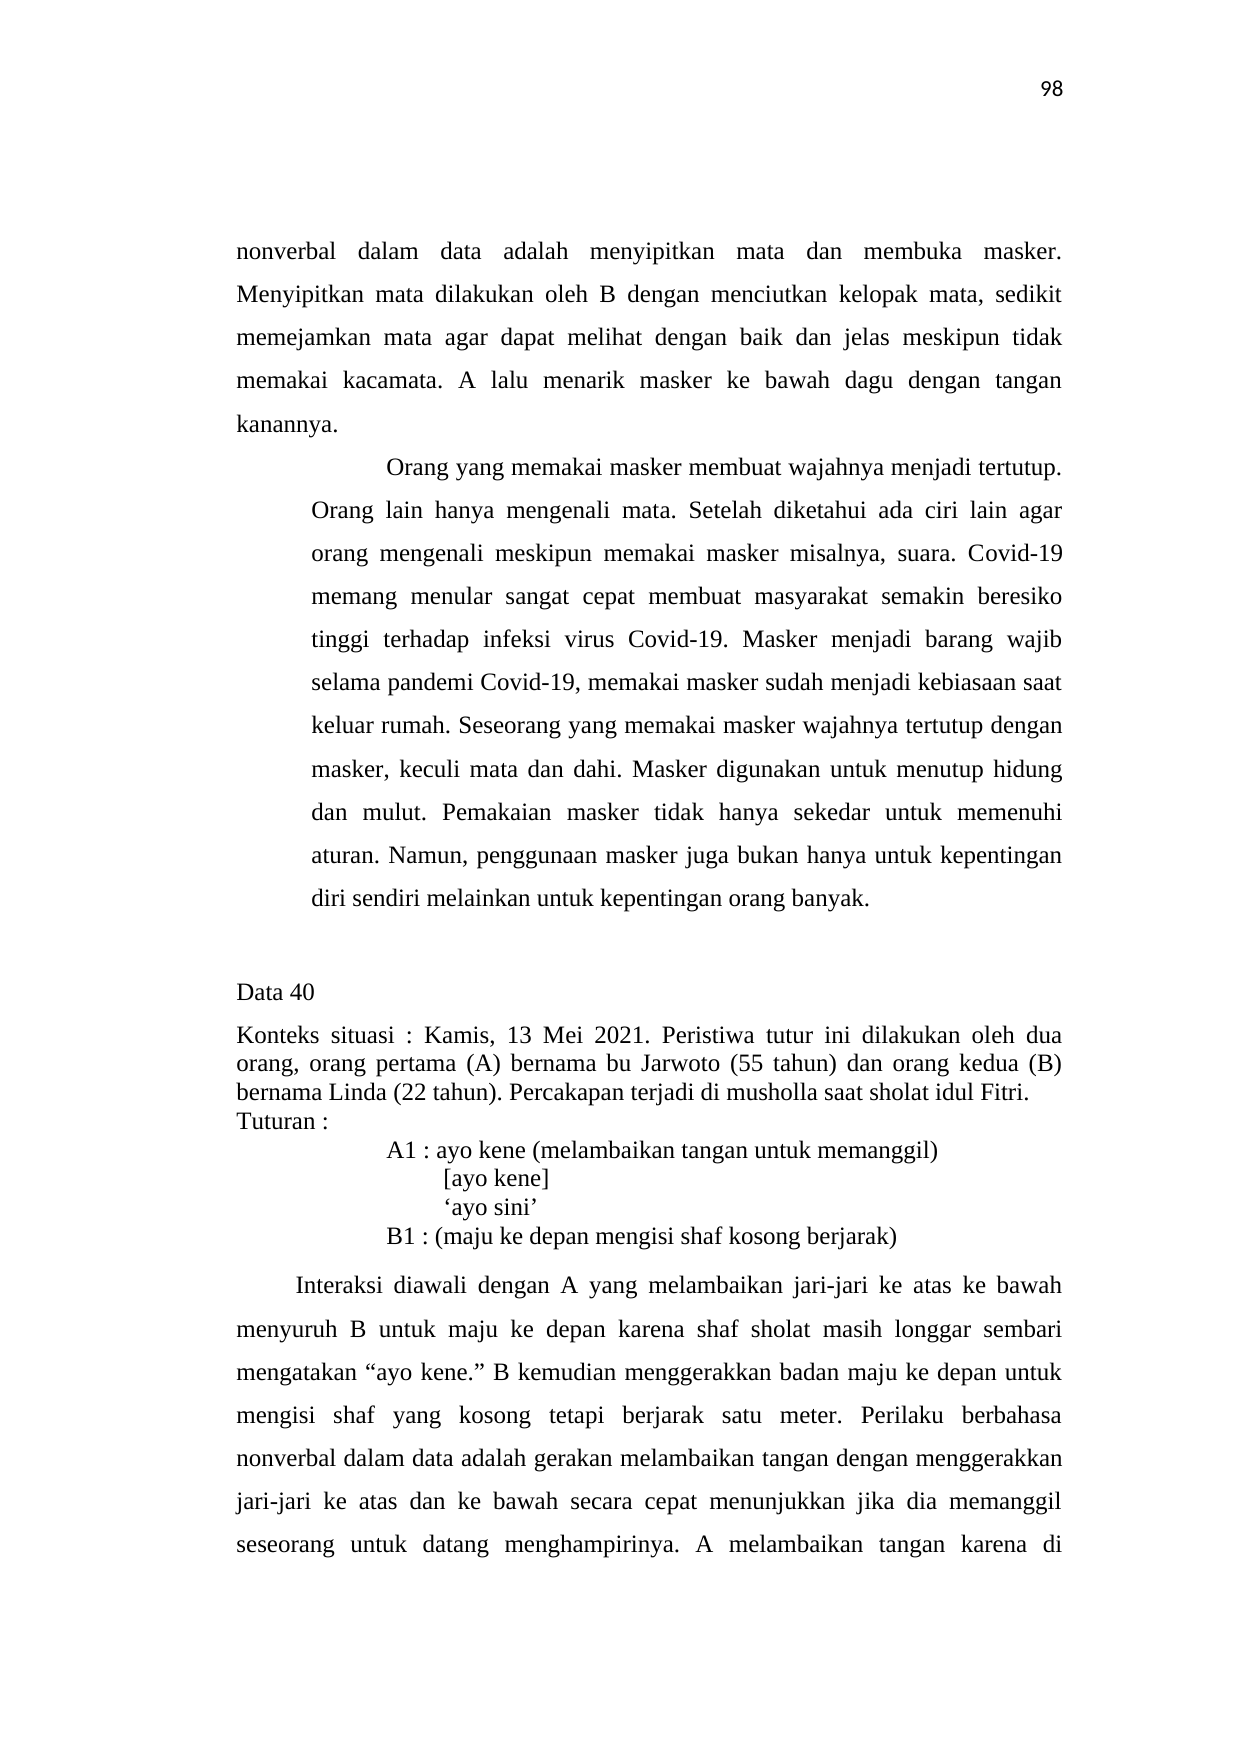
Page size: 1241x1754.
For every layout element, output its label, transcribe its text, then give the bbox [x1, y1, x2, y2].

text Orang yang memakai masker membuat wajahnya menjadi tertutup. Orang lain hanya mengenali mata. Setelah diketahui ada ciri lain agar orang mengenali meskipun memakai masker misalnya, suara. Covid-19 memang menular sangat cepat membuat masyarakat semakin beresiko tinggi terhadap infeksi virus Covid-19. Masker menjadi barang wajib selama pandemi Covid-19, memakai masker sudah menjadi kebiasaan saat keluar rumah. Seseorang yang memakai masker wajahnya tertutup dengan masker, keculi mata dan dahi. Masker digunakan untuk menutup hidung dan mulut. Pemakaian masker tidak hanya sekedar untuk memenuhi aturan. Namun, penggunaan masker juga bukan hanya untuk kepentingan diri sendiri melainkan untuk kepentingan orang banyak. [311, 452, 1063, 912]
text Konteks situasi : Kamis, 13 Mei 2021. Peristiwa tutur ini dilakukan oleh dua orang, orang pertama (A) bernama bu Jarwoto (55 tahun) dan orang kedua (B) bernama Linda (22 tahun). Percakapan terjadi di musholla saat sholat idul Fitri. [236, 1020, 1063, 1106]
text B1 : (maju ke depan mengisi shaf kosong berjarak) [384, 1221, 1063, 1250]
text ‘ayo sini’ [384, 1192, 1063, 1221]
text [236, 236, 1063, 437]
text Tuturan : [236, 1106, 1063, 1135]
text Data 40 [236, 977, 1063, 1005]
text [ayo kene] [384, 1163, 1063, 1192]
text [236, 1271, 1063, 1558]
text A1 : ayo kene (melambaikan tangan untuk memanggil) [384, 1135, 1063, 1163]
